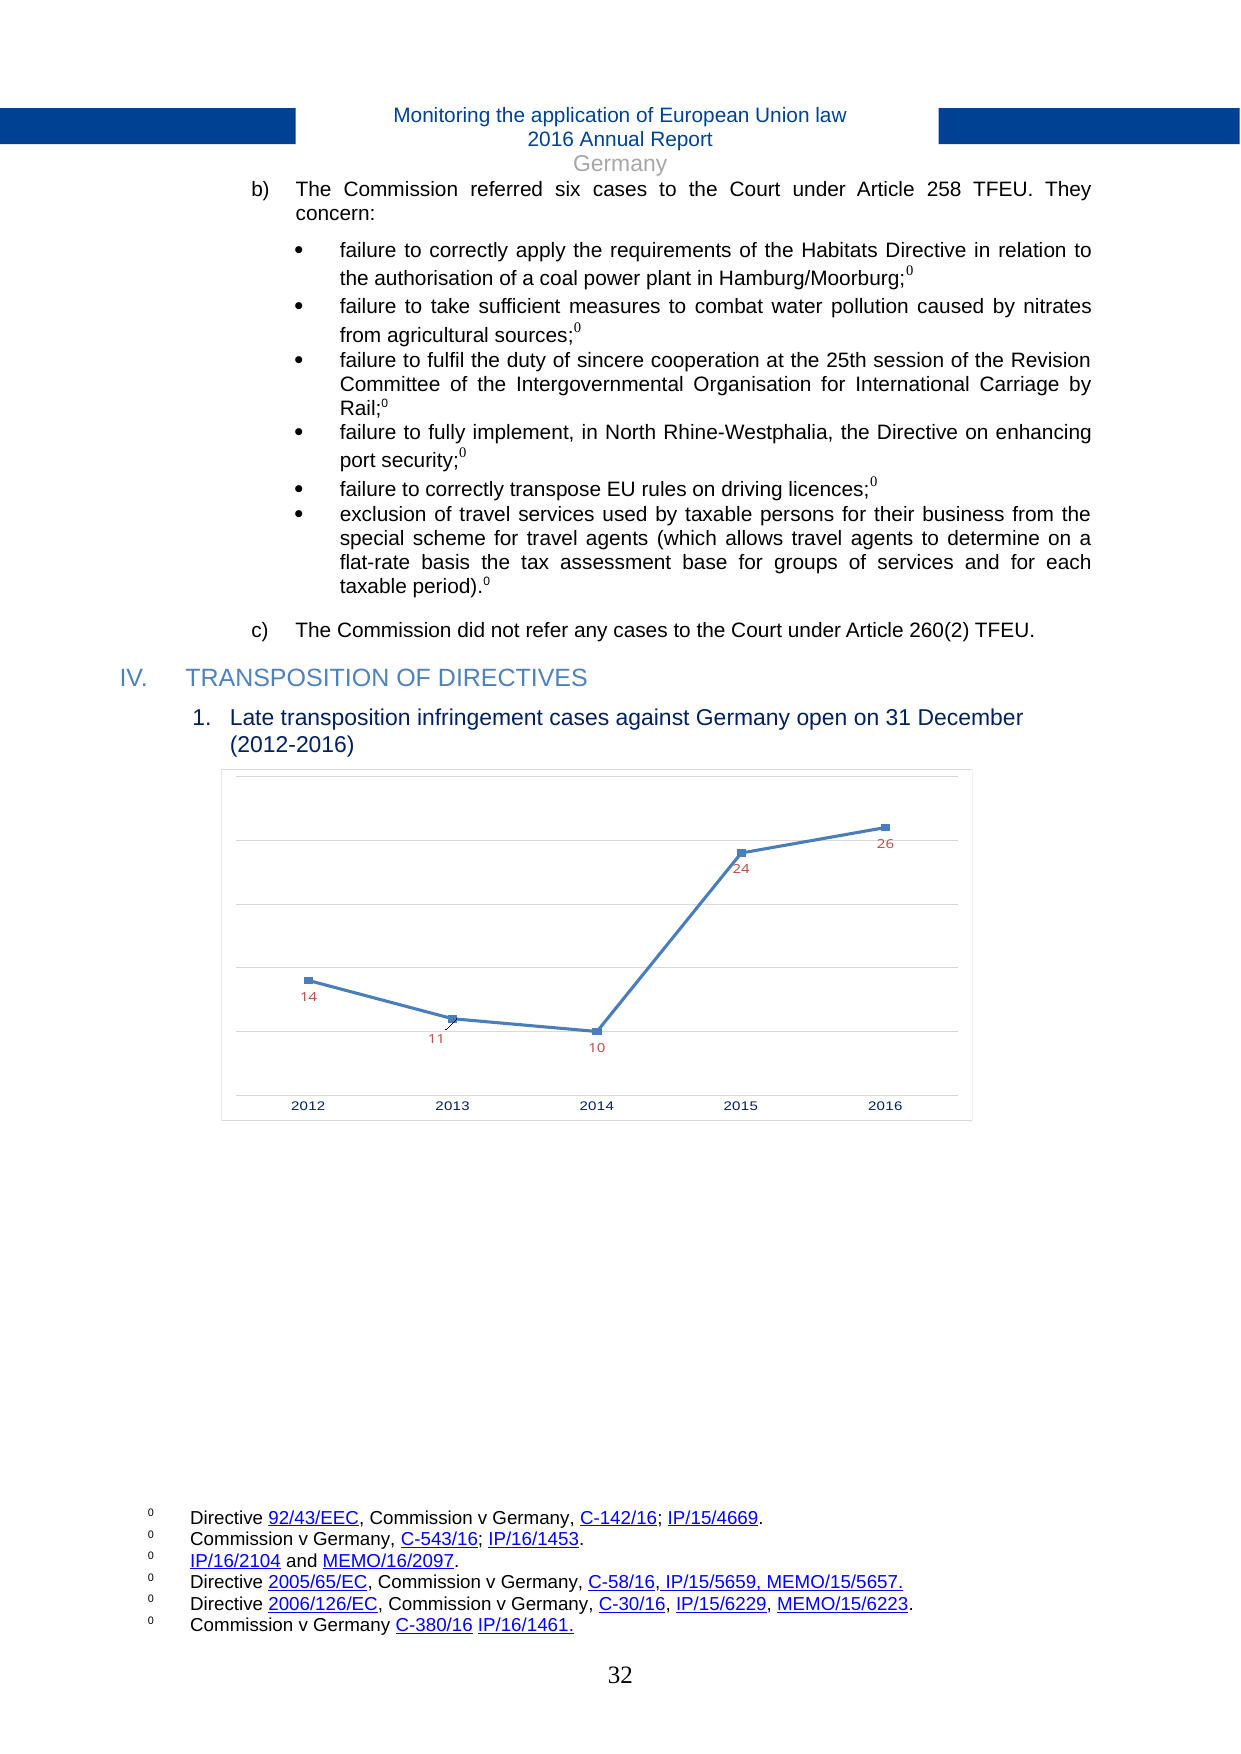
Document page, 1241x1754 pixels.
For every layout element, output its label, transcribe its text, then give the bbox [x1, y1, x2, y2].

list exclusion of travel services used by taxable persons for their business from the special scheme for travel agents (which allows travel agents to determine on a flat-rate basis the tax assessment base for groups of services and for each taxable period). [295, 502, 1093, 597]
list failure to correctly apply the requirements of the Habitats Directive in relation to the authorisation of a coal power plant in Hamburg/Moorburg; [295, 238, 1093, 291]
list failure to take sufficient measures to combat water pollution caused by nitrates from agricultural sources; [295, 291, 1093, 348]
subtitle Late transposition infringement cases against Germany open on 31 December (2012-2016) [192, 704, 1093, 757]
list The Commission referred six cases to the Court under Article 258 TFEU. They concern: [251, 177, 1093, 225]
list The Commission did not refer any cases to the Court under Article 260(2) TFEU. [251, 618, 1093, 642]
list failure to fulfil the duty of sincere cooperation at the 25th session of the Revision Committee of the Intergovernmental Organisation for International Carriage by Rail; [295, 348, 1093, 420]
list failure to fully implement, in North Rhine-Westphalia, the Directive on enhancing port security; [295, 420, 1093, 473]
list failure to correctly transpose EU rules on driving licences; [295, 473, 1093, 502]
list TRANSPOSITION OF DIRECTIVES [148, 663, 1093, 692]
